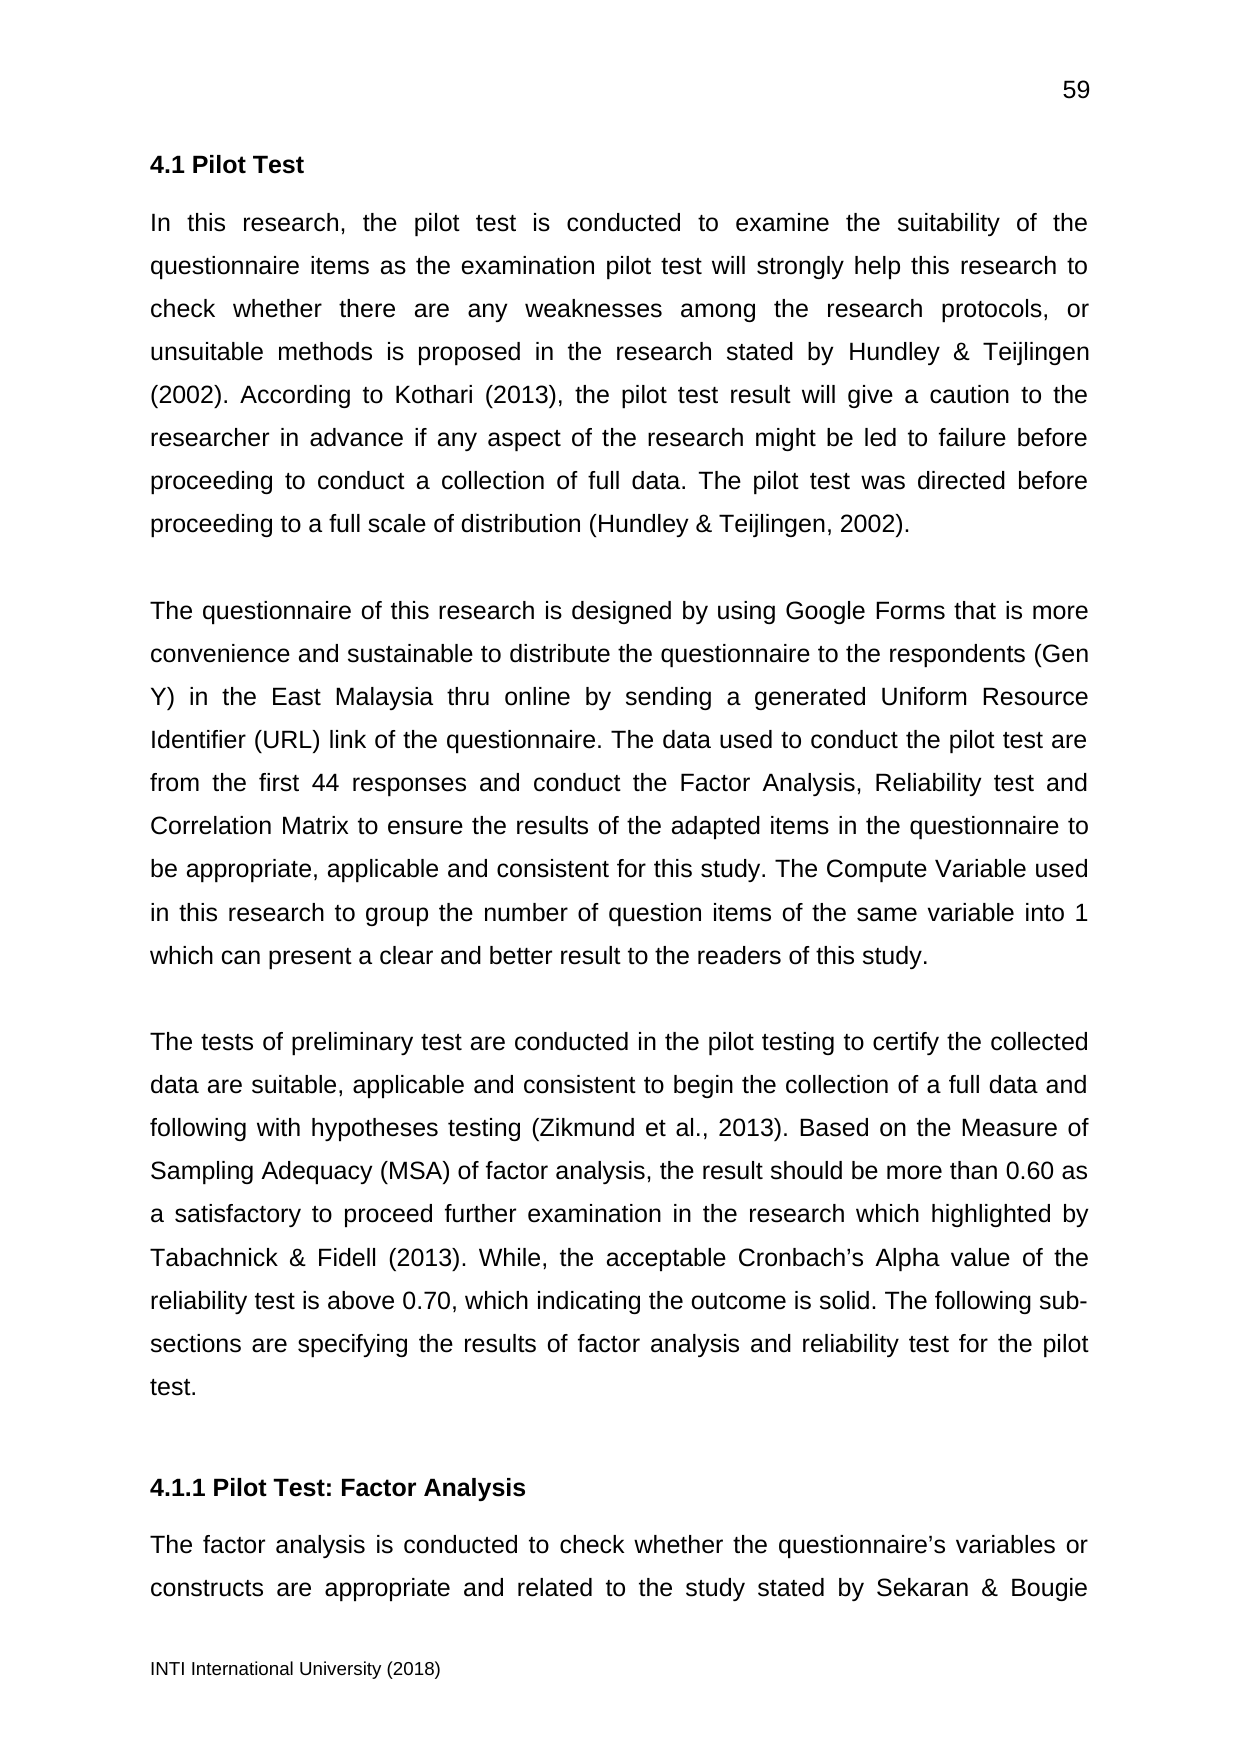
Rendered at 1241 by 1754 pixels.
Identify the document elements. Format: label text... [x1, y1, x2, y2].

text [150, 1530, 1090, 1602]
text The tests of preliminary test are conducted in the pilot testing to certify the collected data are suitable, applicable and consistent to begin the collection of a full data and following with hypotheses testing (Zikmund et al., 2013). Based on the Measure of Sampling Adequacy (MSA) of factor analysis, the result should be more than 0.60 as a satisfactory to proceed further examination in the research which highlighted by Tabachnick & Fidell (2013). While, the acceptable Cronbach’s Alpha value of the reliability test is above 0.70, which indicating the outcome is solid. The following sub-sections are specifying the results of factor analysis and reliability test for the pilot test. [150, 1027, 1090, 1401]
text In this research, the pilot test is conducted to examine the suitability of the questionnaire items as the examination pilot test will strongly help this research to check whether there are any weaknesses among the research protocols, or unsuitable methods is proposed in the research stated by Hundley & Teijlingen (2002). According to Kothari (2013), the pilot test result will give a caution to the researcher in advance if any aspect of the research might be led to failure before proceeding to conduct a collection of full data. The pilot test was directed before proceeding to a full scale of distribution (Hundley & Teijlingen, 2002). [150, 207, 1090, 538]
subtitle 4.1 Pilot Test [150, 150, 1090, 179]
text The questionnaire of this research is designed by using Google Forms that is more convenience and sustainable to distribute the questionnaire to the respondents (Gen Y) in the East Malaysia thru online by sending a generated Uniform Resource Identifier (URL) link of the questionnaire. The data used to conduct the pilot test are from the first 44 responses and conduct the Factor Analysis, Reliability test and Correlation Matrix to ensure the results of the adapted items in the questionnaire to be appropriate, applicable and consistent for this study. The Compute Variable used in this research to group the number of question items of the same variable into 1 which can present a clear and better result to the readers of this study. [150, 596, 1090, 969]
subtitle 4.1.1 Pilot Test: Factor Analysis [150, 1472, 1090, 1501]
